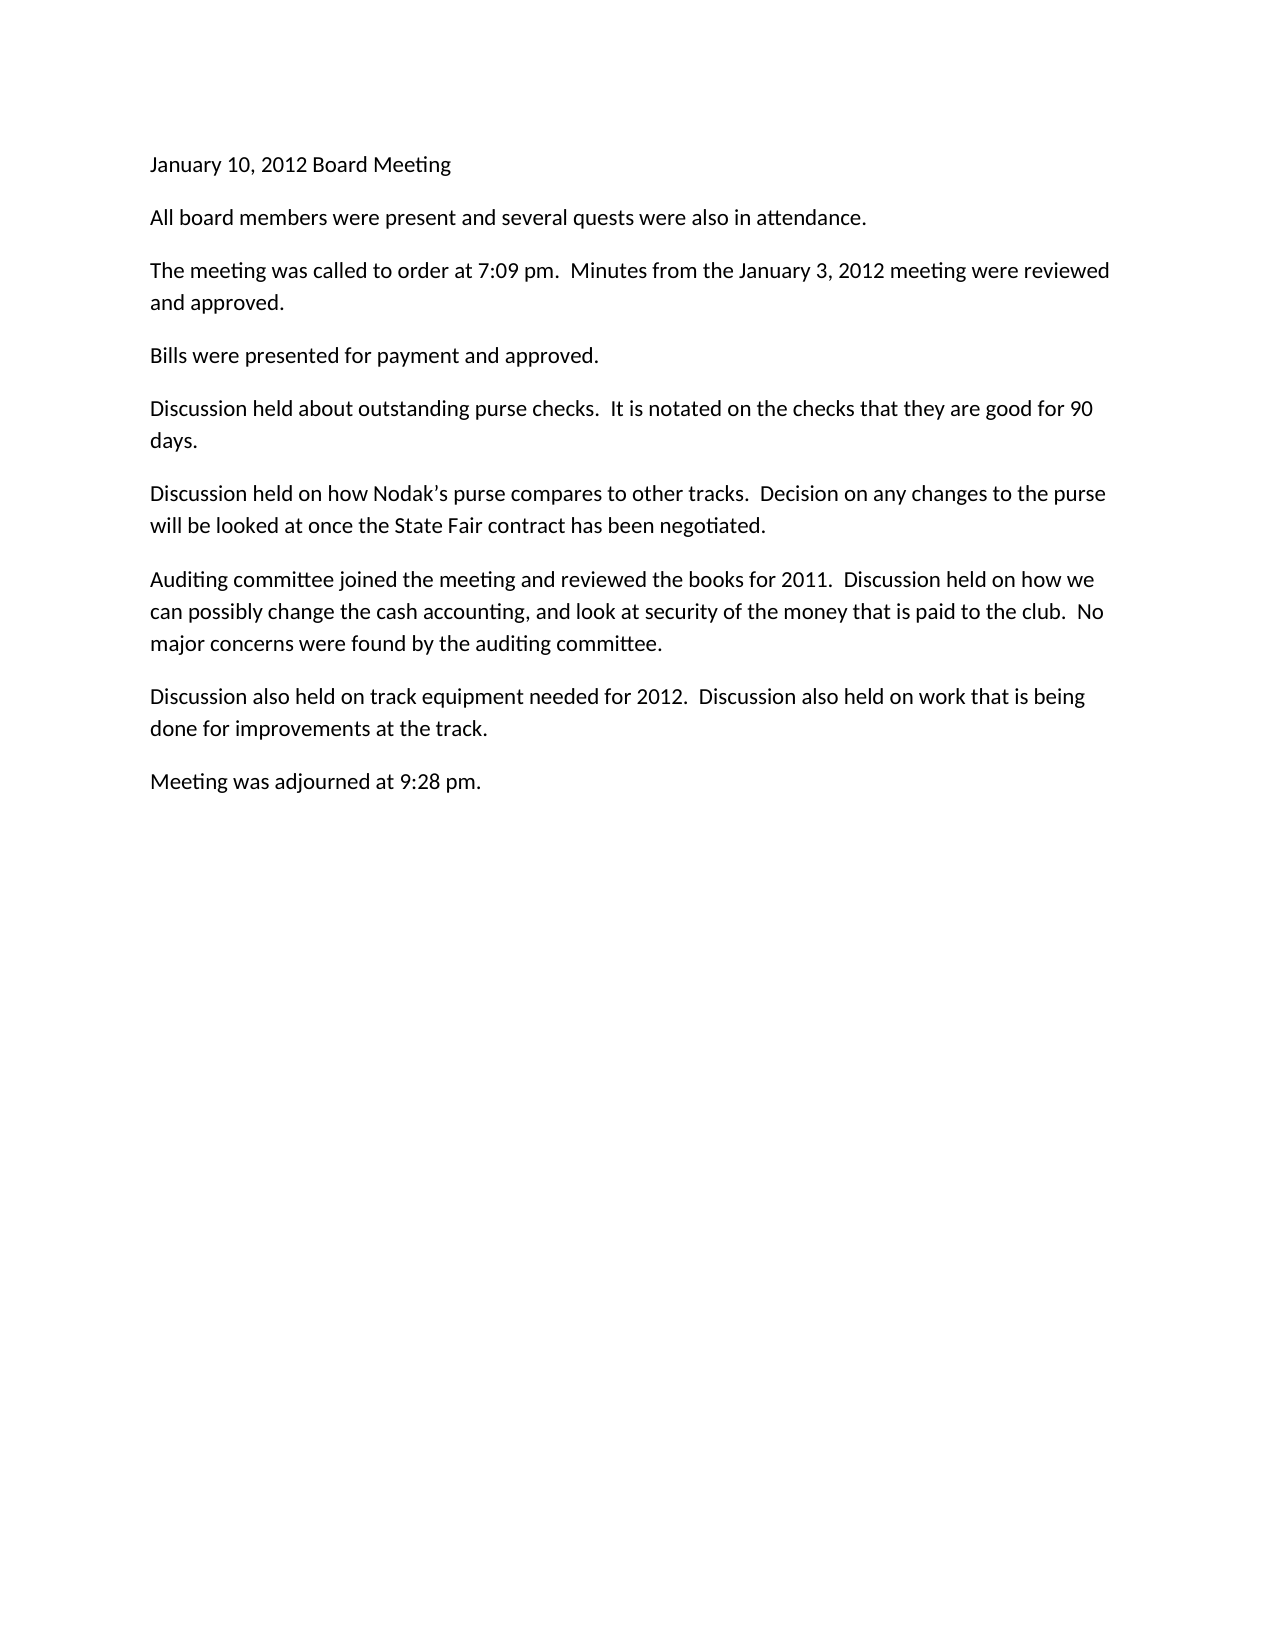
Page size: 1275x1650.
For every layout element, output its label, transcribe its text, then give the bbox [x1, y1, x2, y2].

text January 10, 2012 Board Meeting [150, 150, 1125, 178]
text Discussion held about outstanding purse checks. It is notated on the checks that they are good for 90 days. [150, 394, 1125, 454]
text Bills were presented for payment and approved. [150, 341, 1125, 369]
text Auditing committee joined the meeting and reviewed the books for 2011. Discussion held on how we can possibly change the cash accounting, and look at security of the money that is paid to the club. No major concerns were found by the auditing committee. [150, 565, 1125, 657]
text Discussion also held on track equipment needed for 2012. Discussion also held on work that is being done for improvements at the track. [150, 682, 1125, 742]
text All board members were present and several quests were also in attendance. [150, 203, 1125, 231]
text The meeting was called to order at 7:09 pm. Minutes from the January 3, 2012 meeting were reviewed and approved. [150, 256, 1125, 316]
text Discussion held on how Nodak’s purse compares to other tracks. Decision on any changes to the purse will be looked at once the State Fair contract has been negotiated. [150, 479, 1125, 540]
text Meeting was adjourned at 9:28 pm. [150, 767, 1125, 795]
